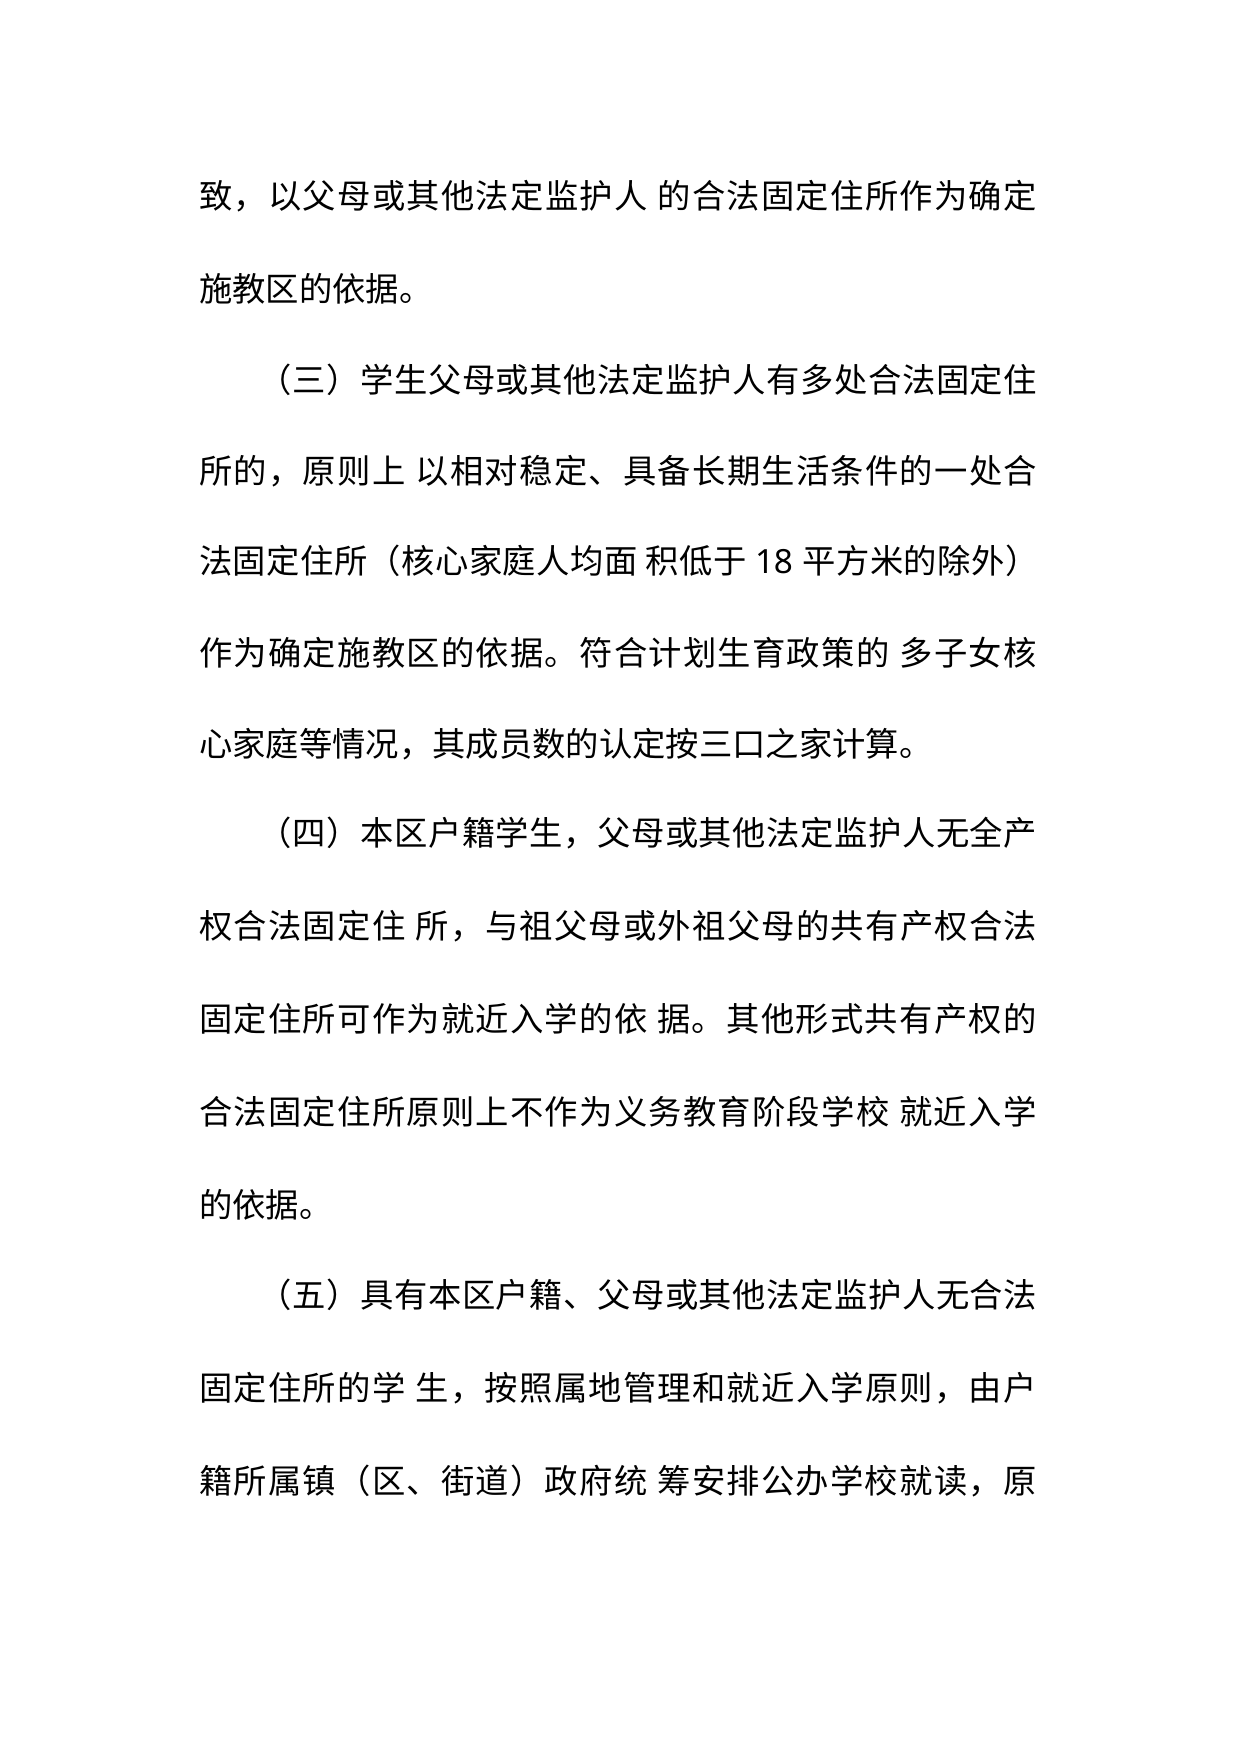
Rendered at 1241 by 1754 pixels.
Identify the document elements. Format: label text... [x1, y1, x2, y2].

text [199, 162, 1038, 320]
text （三）学生父母或其他法定监护人有多处合法固定住所的，原则上 以相对稳定、具备长期生活条件的一处合法固定住所（核心家庭人均面 积低于 18 平方米的除外）作为确定施教区的依据。符合计划生育政策的 多子女核心家庭等情况，其成员数的认定按三口之家计算。 [199, 345, 1038, 774]
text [199, 1260, 1038, 1511]
text （四）本区户籍学生，父母或其他法定监护人无全产权合法固定住 所，与祖父母或外祖父母的共有产权合法固定住所可作为就近入学的依 据。其他形式共有产权的合法固定住所原则上不作为义务教育阶段学校 就近入学的依据。 [199, 798, 1038, 1235]
